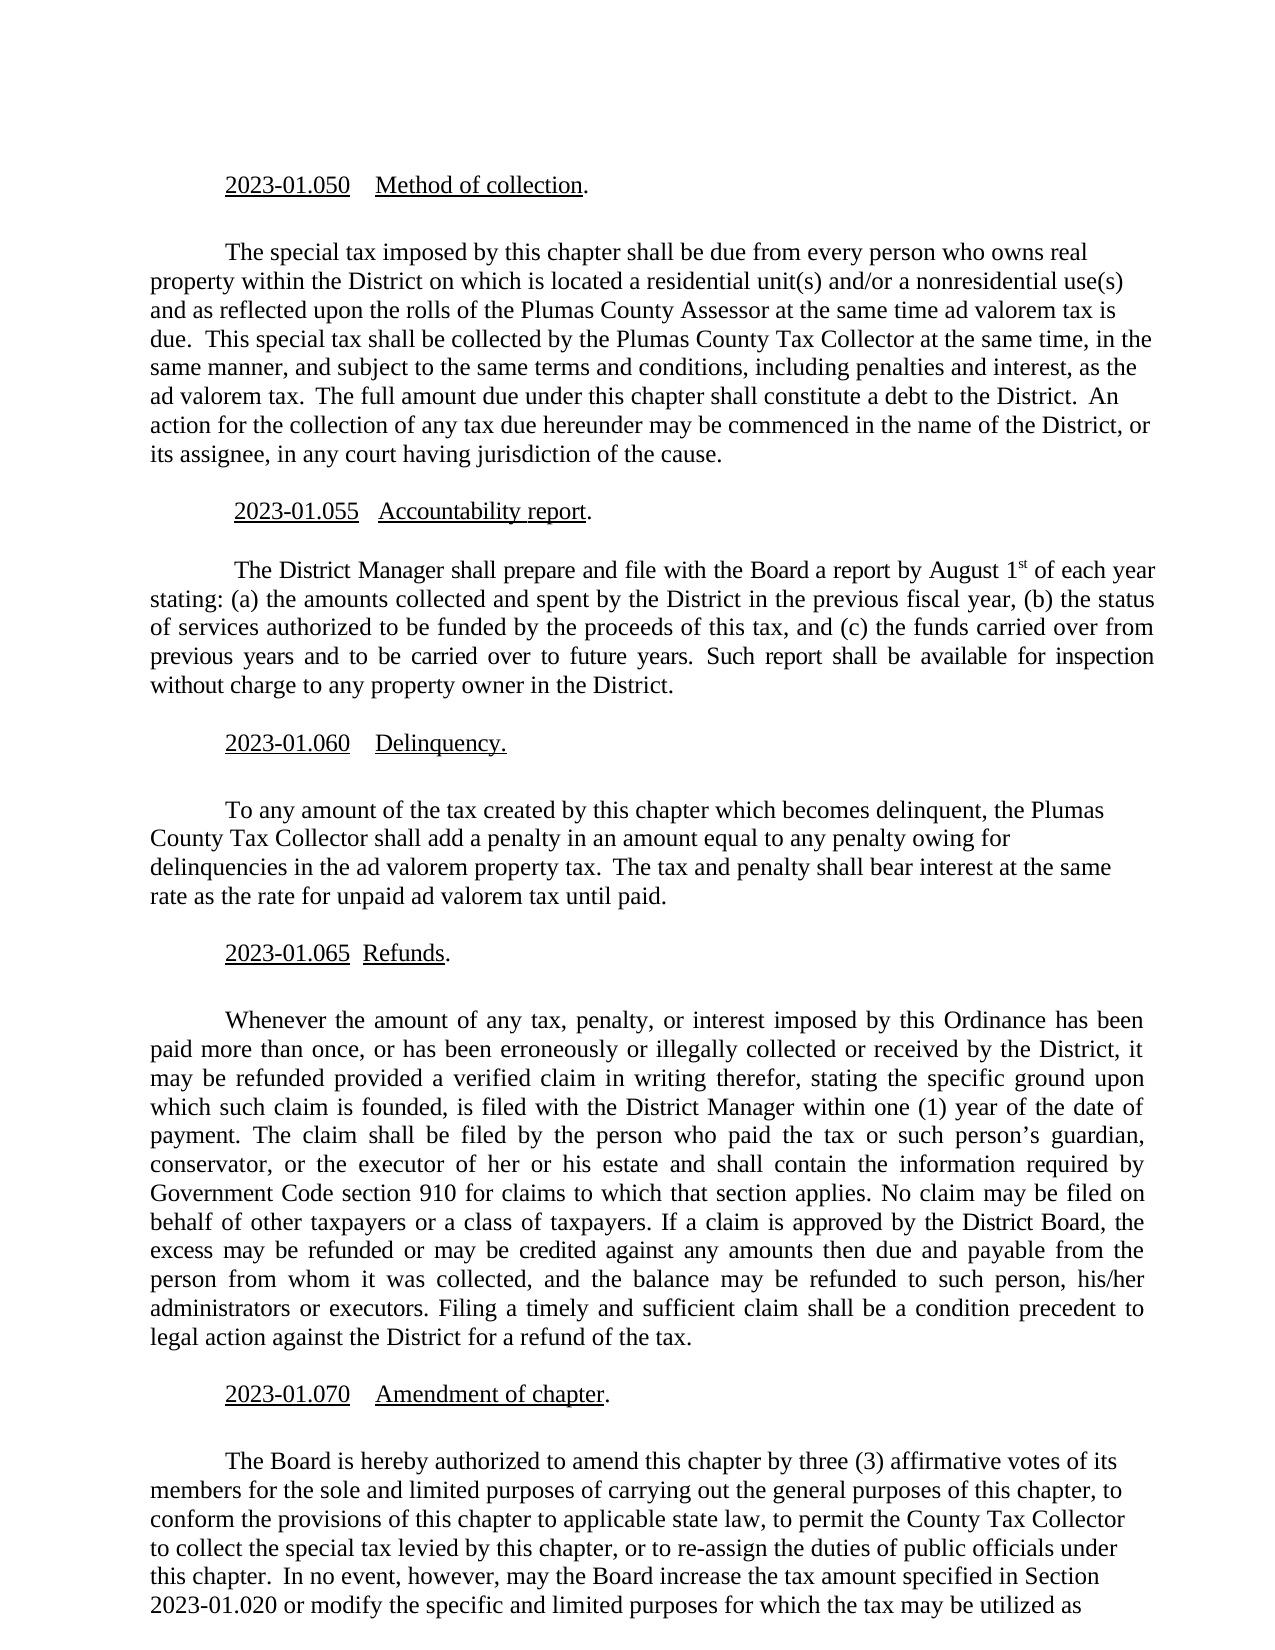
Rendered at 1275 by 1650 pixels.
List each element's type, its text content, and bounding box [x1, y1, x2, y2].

text The special tax imposed by this chapter shall be due from every person who owns real property within the District on which is located a residential unit(s) and/or a nonresidential use(s) and as reflected upon the rolls of the Plumas County Assessor at the same time ad valorem tax is due. This special tax shall be collected by the Plumas County Tax Collector at the same time, in the same manner, and subject to the same terms and conditions, including penalties and interest, as the ad valorem tax. The full amount due under this chapter shall constitute a debt to the District. An action for the collection of any tax due hereunder may be commenced in the name of the District, or its assignee, in any court having jurisdiction of the cause. [150, 237, 1155, 467]
text 2023-01.055 Accountability report. [234, 496, 1167, 525]
text 2023-01.070 Amendment of chapter. [225, 1379, 1167, 1408]
text 2023-01.065 Refunds. [225, 938, 1167, 967]
text Whenever the amount of any tax, penalty, or interest imposed by this Ordinance has been paid more than once, or has been erroneously or illegally collected or received by the District, it may be refunded provided a verified claim in writing therefor, stating the specific ground upon which such claim is founded, is filed with the District Manager within one (1) year of the date of payment. The claim shall be filed by the person who paid the tax or such person’s guardian, conservator, or the executor of her or his estate and shall contain the information required by Government Code section 910 for claims to which that section applies. No claim may be filed on behalf of other taxpayers or a class of taxpayers. If a claim is approved by the District Board, the excess may be refunded or may be credited against any amounts then due and payable from the person from whom it was collected, and the balance may be refunded to such person, his/her administrators or executors. Filing a timely and sufficient claim shall be a condition precedent to legal action against the District for a refund of the tax. [150, 1006, 1145, 1351]
text 2023-01.060 Delinquency. [225, 728, 1167, 756]
text To any amount of the tax created by this chapter which becomes delinquent, the Plumas County Tax Collector shall add a penalty in an amount equal to any penalty owing for delinquencies in the ad valorem property tax. The tax and penalty shall bear interest at the same rate as the rate for unpaid ad valorem tax until paid. [150, 795, 1122, 910]
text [150, 1446, 1146, 1619]
text 2023-01.050 Method of collection. [225, 170, 1167, 199]
text The District Manager shall prepare and file with the Board a report by August 1st of each year stating: (a) the amounts collected and spent by the District in the previous fiscal year, (b) the status of services authorized to be funded by the proceeds of this tax, and (c) the funds carried over from previous years and to be carried over to future years. Such report shall be available for inspection without charge to any property owner in the District. [150, 555, 1156, 699]
